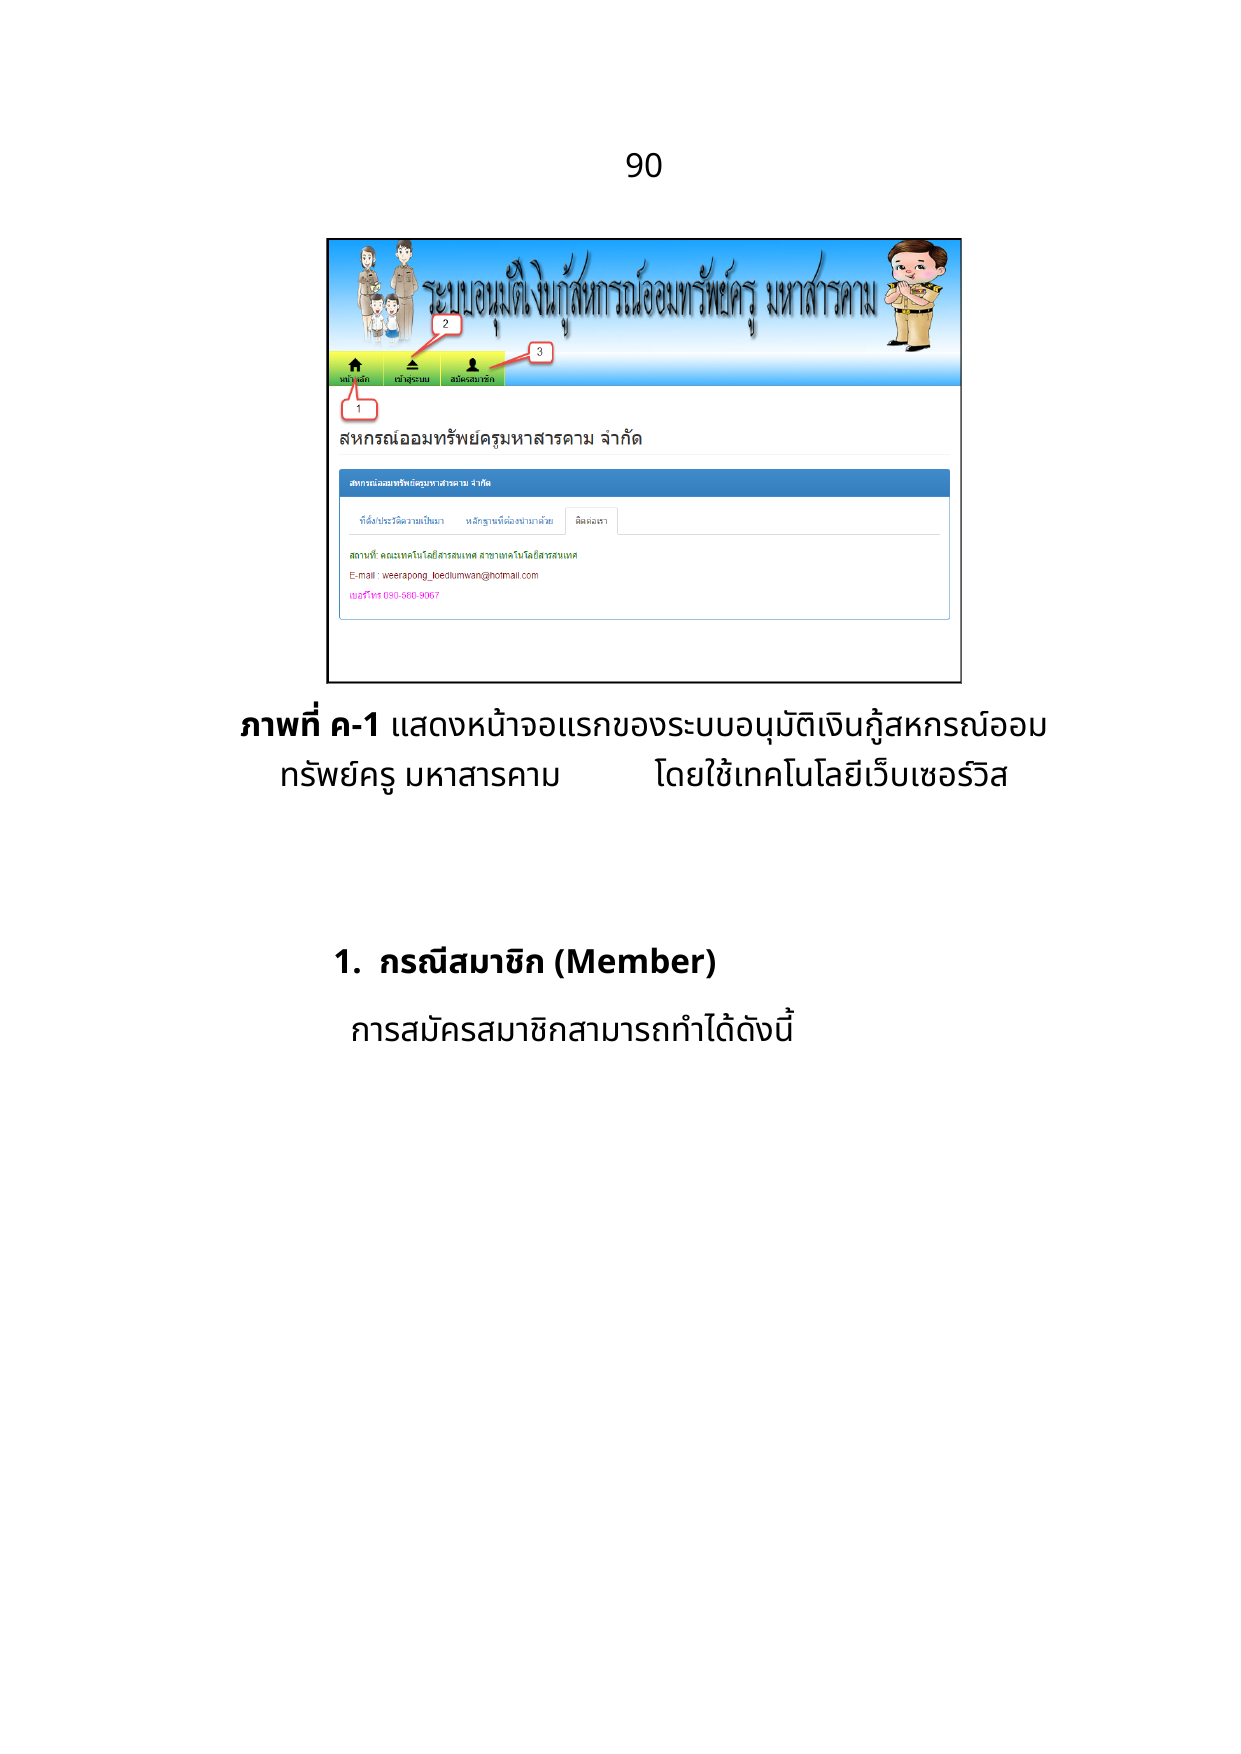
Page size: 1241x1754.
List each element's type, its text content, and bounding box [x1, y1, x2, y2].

picture [326, 238, 962, 684]
text ภาพที่ ค-1 แสดงหน้าจอแรกของระบบอนุมัติเงินกู้สหกรณ์ออมทรัพย์ครู มหาสารคาม โดยใช้เทคโนโลยีเว็บเซอร์วิส [239, 701, 1049, 802]
text การสมัครสมาชิกสามารถทำได้ดังนี้ [239, 1006, 1049, 1056]
text 1. กรณีสมาชิก (Member) [239, 938, 1049, 989]
